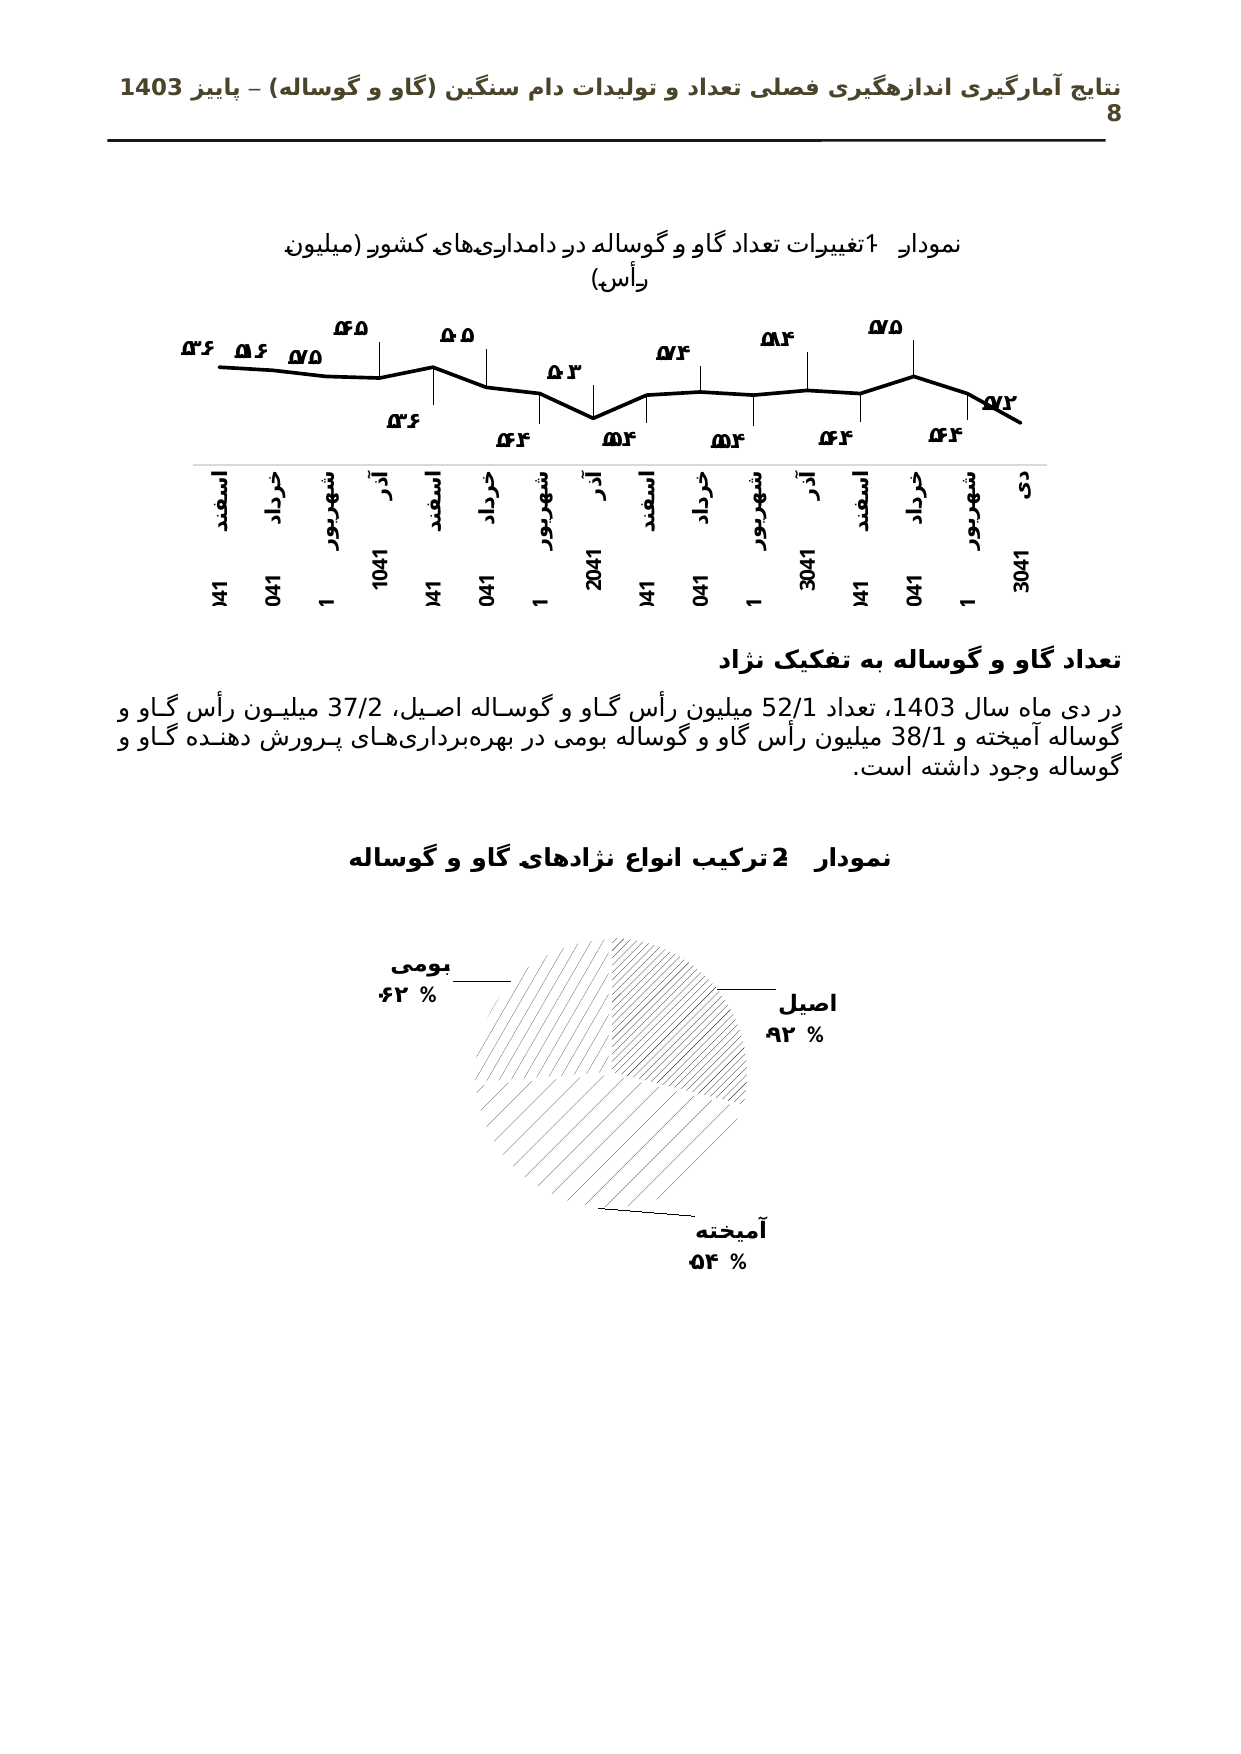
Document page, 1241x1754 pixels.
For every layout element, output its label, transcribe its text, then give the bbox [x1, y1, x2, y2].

text در دی ماه سال 1403، تعداد 52/1 میلیون رأس گاو و گوساله اصیل، 37/2 میلیون رأس گاو و گوساله آمیخته و 38/1 میلیون رأس گاو و گوساله بومی در بهره‌برداری‌های پرورش دهنده گاو و گوساله وجود داشته است. [118, 693, 1122, 781]
text تعداد گاو و گوساله به تفکیک نژاد [118, 645, 1122, 674]
